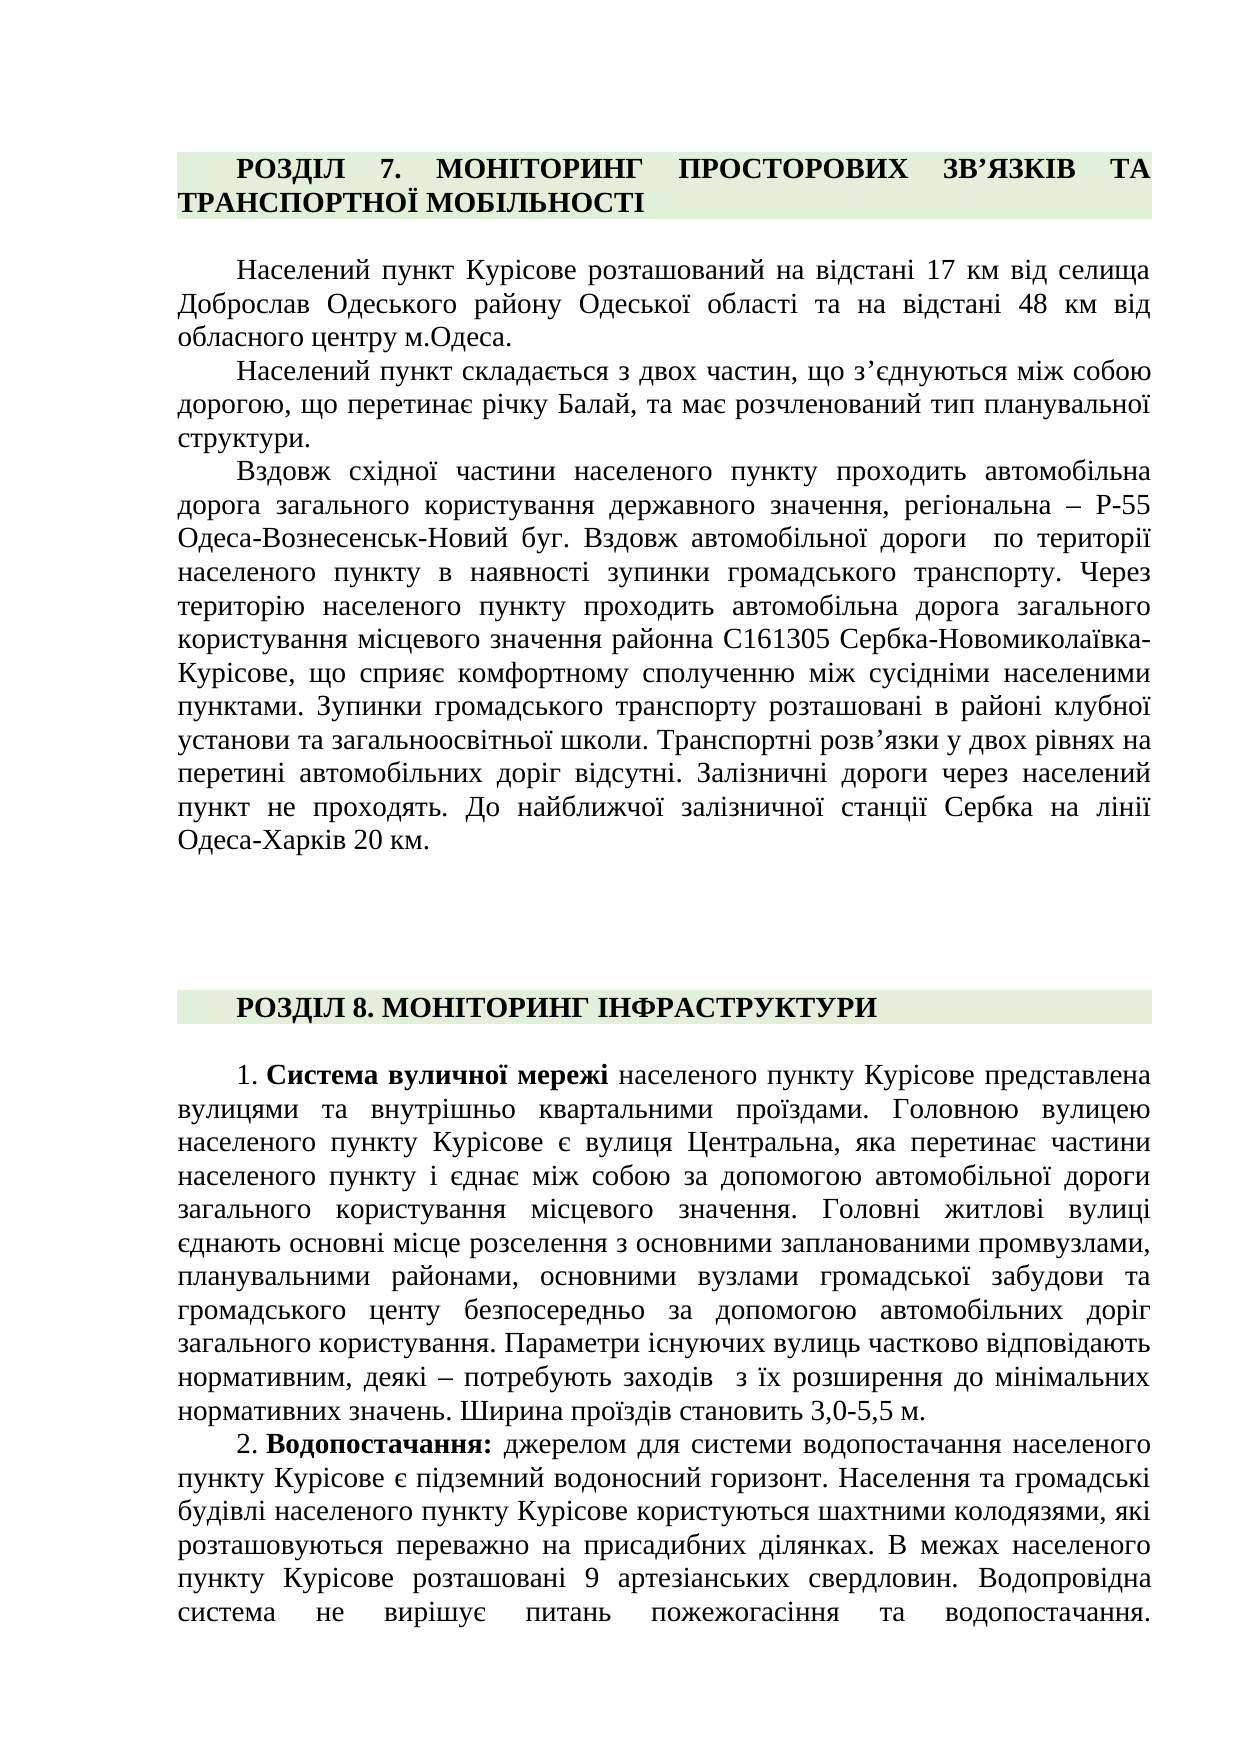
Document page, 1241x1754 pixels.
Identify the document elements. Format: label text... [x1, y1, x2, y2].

text РОЗДІЛ 7. МОНІТОРИНГ ПРОСТОРОВИХ ЗВ’ЯЗКІВ ТА ТРАНСПОРТНОЇ МОБІЛЬНОСТІ [177, 152, 1152, 219]
text Населений пункт Курісове розташований на відстані 17 км від селища Доброслав Одеського району Одеської області та на відстані 48 км від обласного центру м.Одеса. [177, 252, 1152, 353]
text Вздовж східної частини населеного пункту проходить автомобільна дорога загального користування державного значення, регіональна – Р-55 Одеса-Вознесенськ-Новий буг. Вздовж автомобільної дороги по території населеного пункту в наявності зупинки громадського транспорту. Через територію населеного пункту проходить автомобільна дорога загального користування місцевого значення районна С161305 Сербка-Новомиколаївка-Курісове, що сприяє комфортному сполученню між сусідніми населеними пунктами. Зупинки громадського транспорту розташовані в районі клубної установи та загальноосвітньої школи. Транспортні розв’язки у двох рівнях на перетині автомобільних доріг відсутні. Залізничні дороги через населений пункт не проходять. До найближчої залізничної станції Сербка на лінії Одеса-Харків 20 км. [177, 453, 1152, 856]
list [177, 1426, 1152, 1627]
text Населений пункт складається з двох частин, що з’єднуються між собою дорогою, що перетинає річку Балай, та має розчленований тип планувальної структури. [177, 353, 1152, 453]
text РОЗДІЛ 8. МОНІТОРИНГ ІНФРАСТРУКТУРИ [177, 990, 1152, 1024]
list Система вуличної мережі населеного пункту Курісове представлена вулицями та внутрішньо квартальними проїздами. Головною вулицею населеного пункту Курісове є вулиця Центральна, яка перетинає частини населеного пункту і єднає між собою за допомогою автомобільної дороги загального користування місцевого значення. Головні житлові вулиці єднають основні місце розселення з основними запланованими промвузлами, планувальними районами, основними вузлами громадської забудови та громадського центу безпосередньо за допомогою автомобільних доріг загального користування. Параметри існуючих вулиць частково відповідають нормативним, деякі – потребують заходів з їх розширення до мінімальних нормативних значень. Ширина проїздів становить 3,0-5,5 м. [177, 1057, 1152, 1426]
